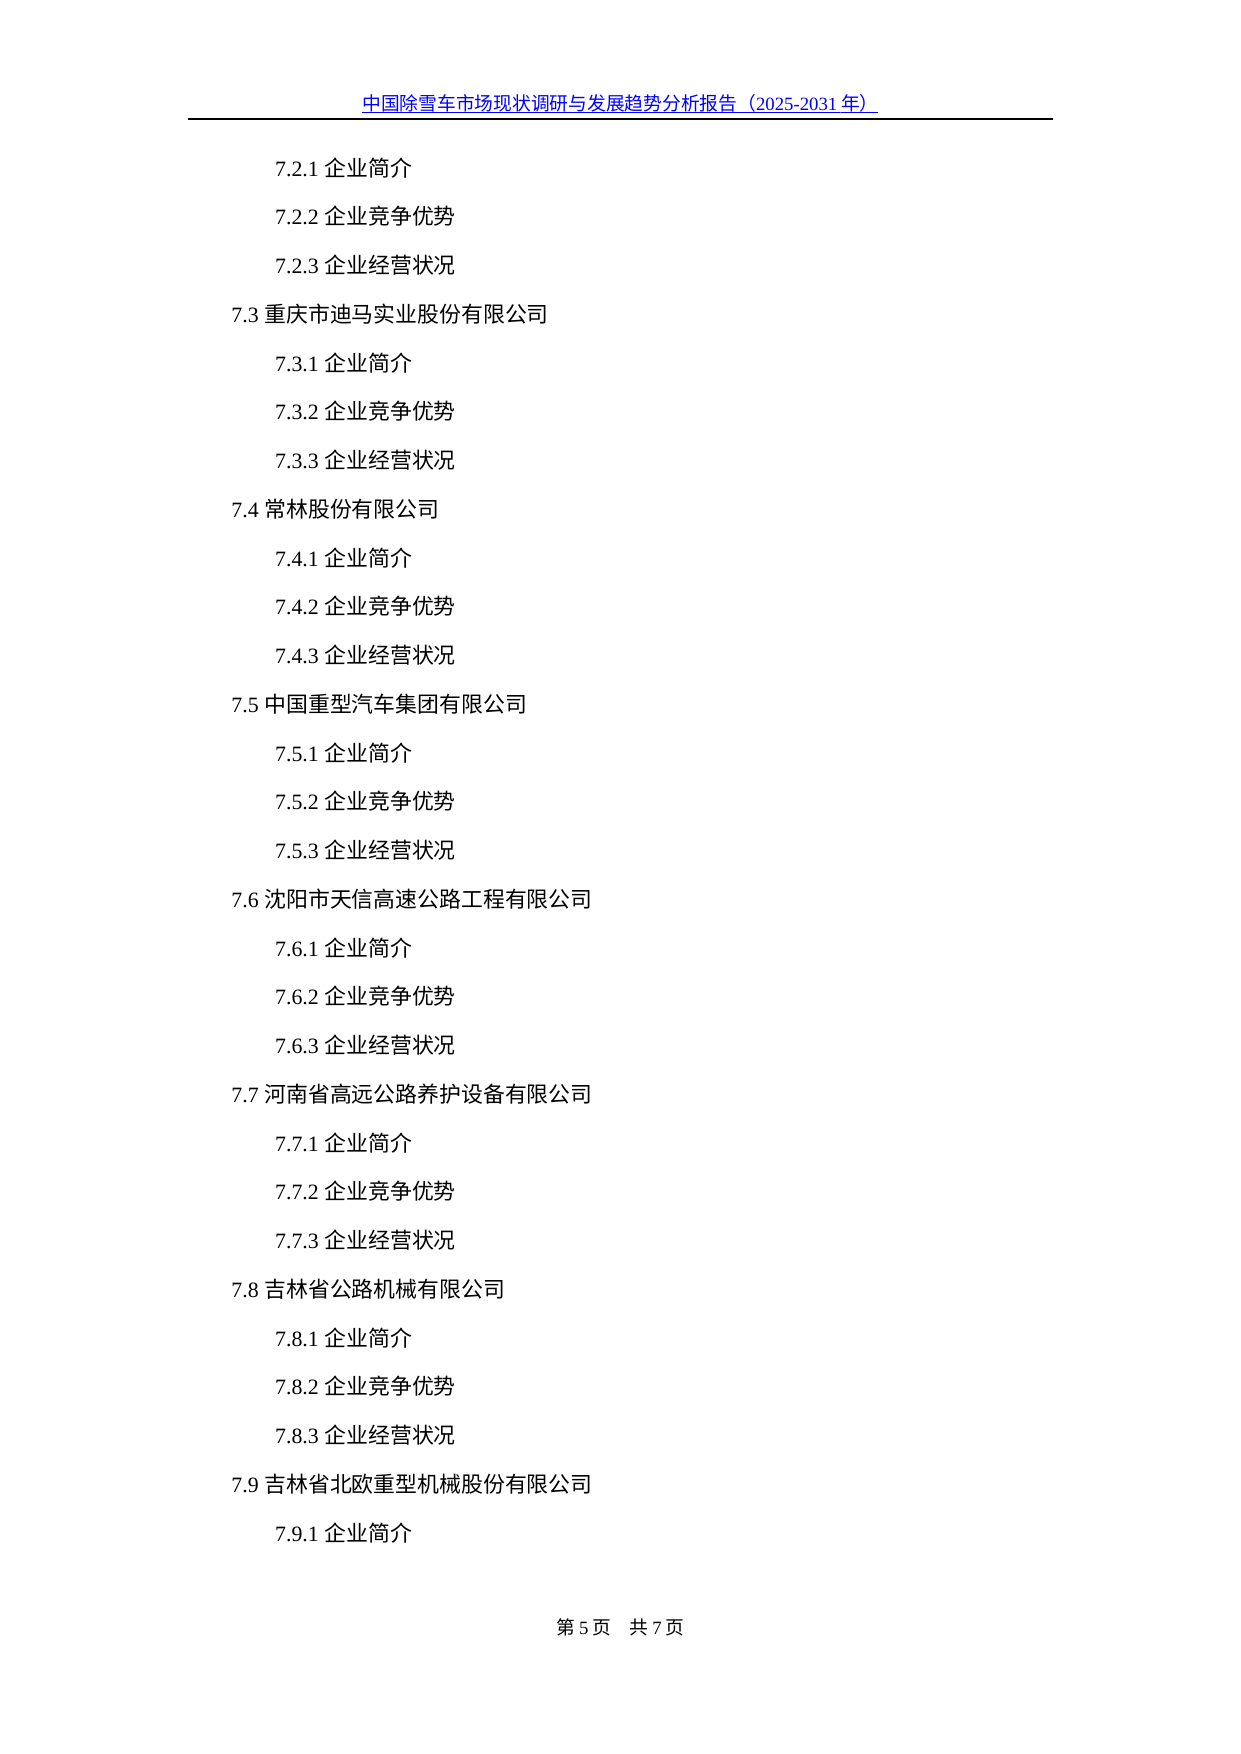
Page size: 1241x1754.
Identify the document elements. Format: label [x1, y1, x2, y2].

text [187, 150, 1053, 1548]
